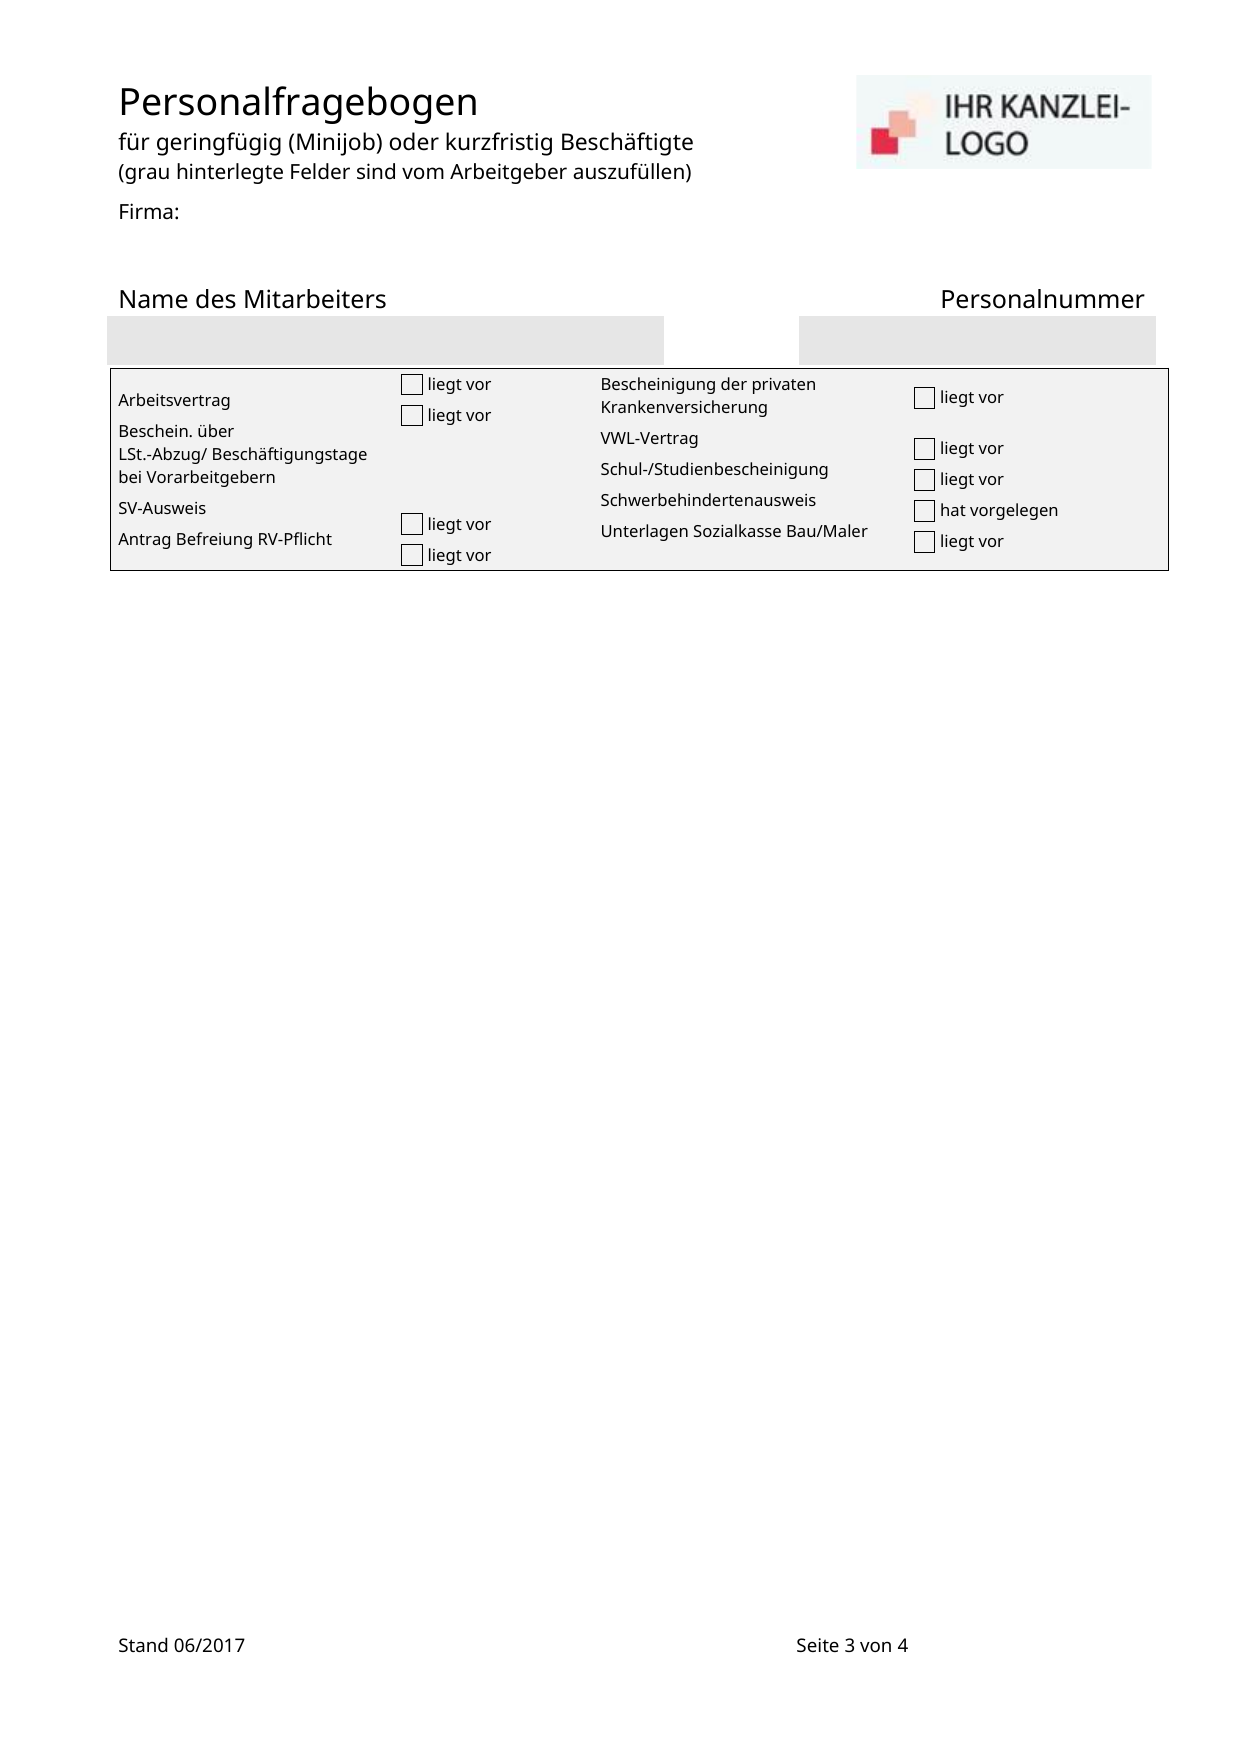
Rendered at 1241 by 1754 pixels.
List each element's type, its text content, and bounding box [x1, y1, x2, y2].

table_cell Arbeitsvertrag Beschein. über LSt.-Abzug/ Beschäftigungstage bei Vorarbeitgebern SV-Ausweis Antrag Befreiung RV-Pflicht [111, 369, 393, 570]
table_cell liegt vor liegt vor liegt vor hat vorgelegen liegt vor [906, 369, 1168, 570]
picture [856, 75, 1152, 169]
table_cell liegt vor liegt vor liegt vor liegt vor [393, 369, 593, 570]
table_cell Bescheinigung der privaten Krankenversicherung VWL-Vertrag Schul-/Studienbescheinigung Schwerbehindertenausweis Unterlagen Sozialkasse Bau/Maler [593, 369, 906, 570]
